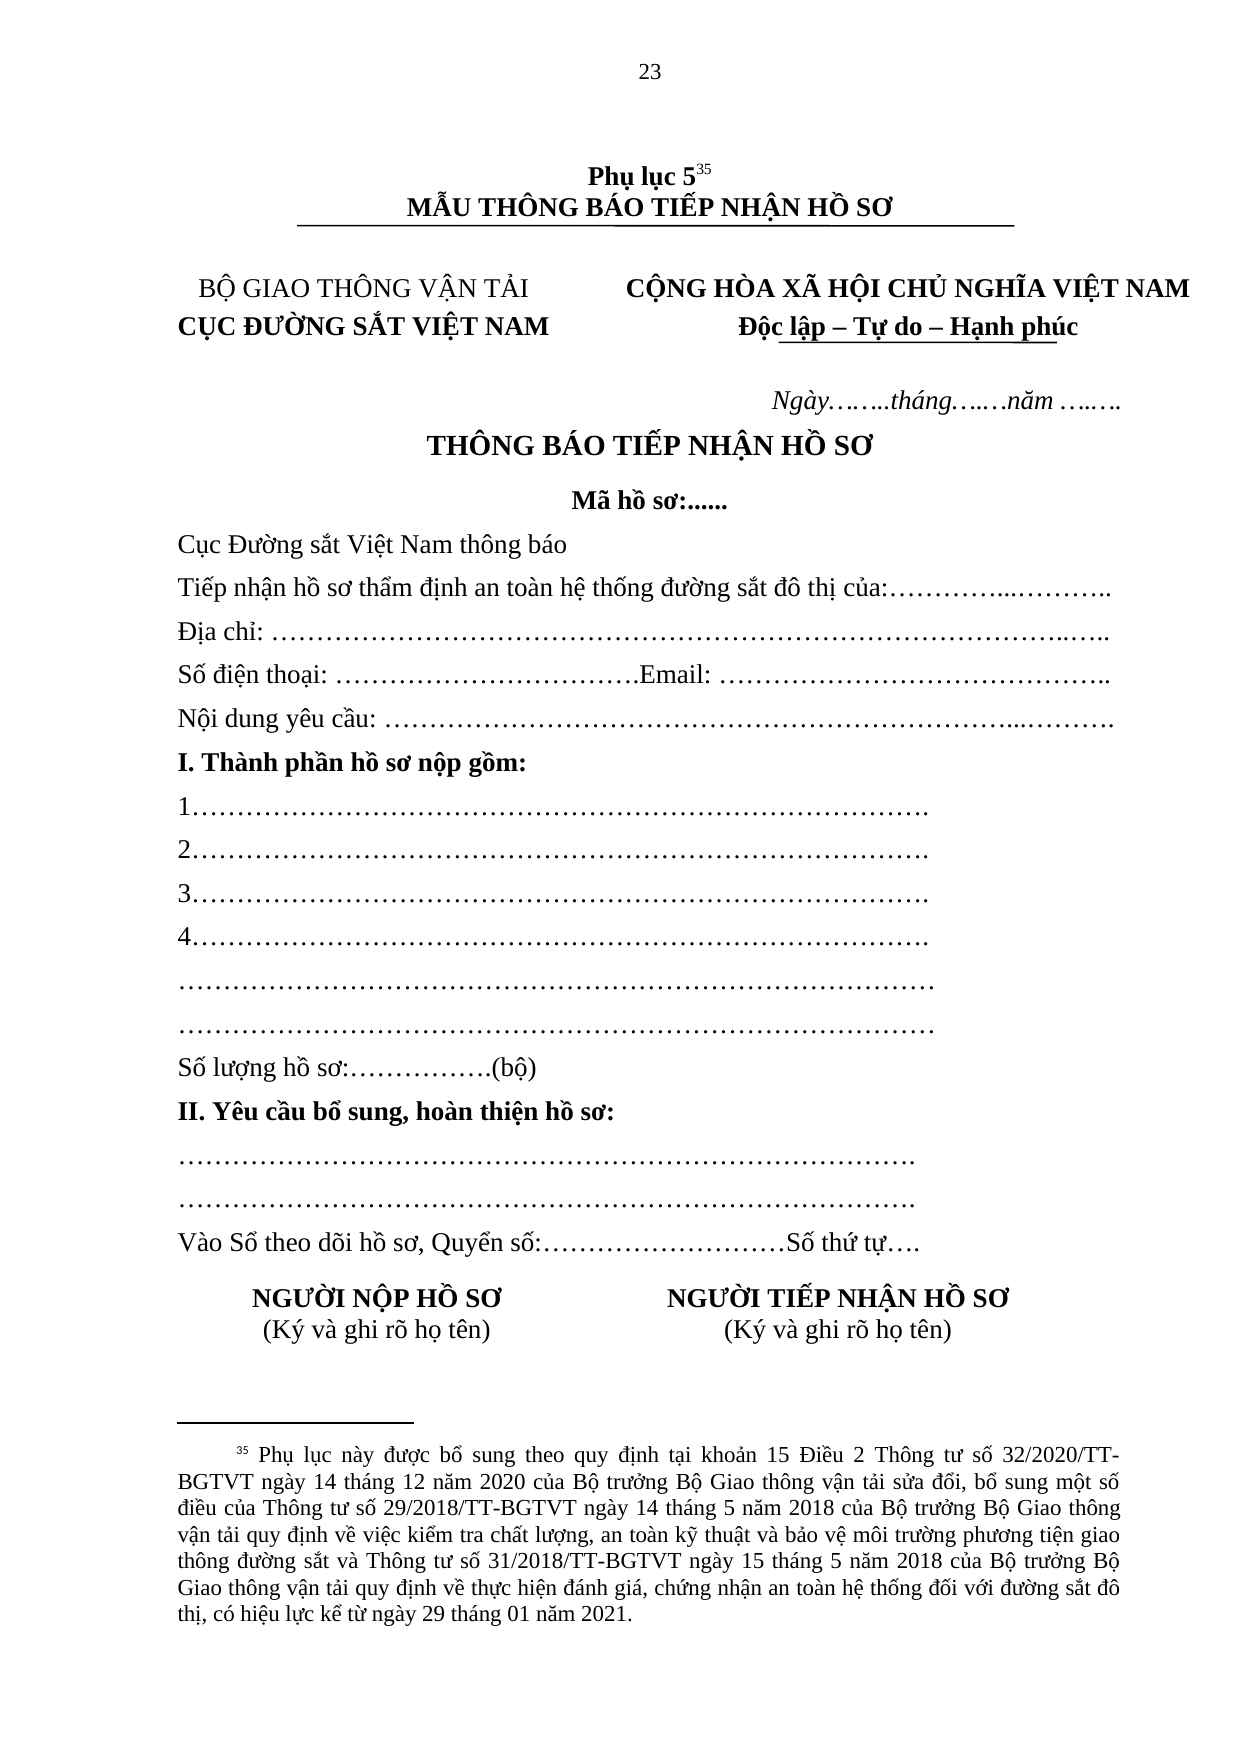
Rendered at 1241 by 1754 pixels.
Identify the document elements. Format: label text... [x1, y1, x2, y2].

text MẪU THÔNG BÁO TIẾP NHẬN HỒ SƠ [177, 191, 1122, 222]
text Vào Sổ theo dõi hồ sơ, Quyển số:………………………Số thứ tự…. [177, 1226, 1122, 1257]
text ………………………………………………………………………. [177, 1139, 1122, 1170]
text Nội dung yêu cầu: ……………………………………………………………...………. [177, 702, 1122, 733]
table_header NGƯỜI NỘP HỒ SƠ (Ký và ghi rõ họ tên) [177, 1270, 576, 1357]
text ………………………………………………………………………… [177, 1008, 1122, 1039]
text Ngày……..tháng….…năm ….…. [177, 384, 1122, 416]
table_header CỘNG HÒA XÃ HỘI CHỦ NGHĨA VIỆT NAM Độc lập – Tự do – Hạnh phúc [561, 266, 1240, 384]
text Mã hồ sơ:...... [177, 484, 1122, 515]
text II. Yêu cầu bổ sung, hoàn thiện hồ sơ: [177, 1095, 1122, 1126]
text 3………………………………………………………………………. [177, 877, 1122, 908]
text THÔNG BÁO TIẾP NHẬN HỒ SƠ [177, 428, 1122, 462]
text Địa chỉ: ……………………………………………………………………………..….. [177, 615, 1122, 646]
text ………………………………………………………………………… [177, 964, 1122, 995]
text ………………………………………………………………………. [177, 1182, 1122, 1213]
text Phụ lục 5 [177, 160, 1122, 191]
table_header BỘ GIAO THÔNG VẬN TẢI CỤC ĐƯỜNG SẮT VIỆT NAM [166, 266, 561, 384]
text I. Thành phần hồ sơ nộp gồm: [177, 746, 1122, 777]
text Số lượng hồ sơ:…………….(bộ) [177, 1051, 1122, 1083]
text Cục Đường sắt Việt Nam thông báo [177, 528, 1122, 559]
text Tiếp nhận hồ sơ thẩm định an toàn hệ thống đường sắt đô thị của:…………...……….. [177, 571, 1122, 602]
text 4………………………………………………………………………. [177, 921, 1122, 952]
text Số điện thoại: …………………………….Email: …………………………………….. [177, 659, 1122, 690]
text 2………………………………………………………………………. [177, 833, 1122, 864]
table_header NGƯỜI TIẾP NHẬN HỒ SƠ (Ký và ghi rõ họ tên) [576, 1270, 1100, 1357]
text 1………………………………………………………………………. [177, 789, 1122, 821]
